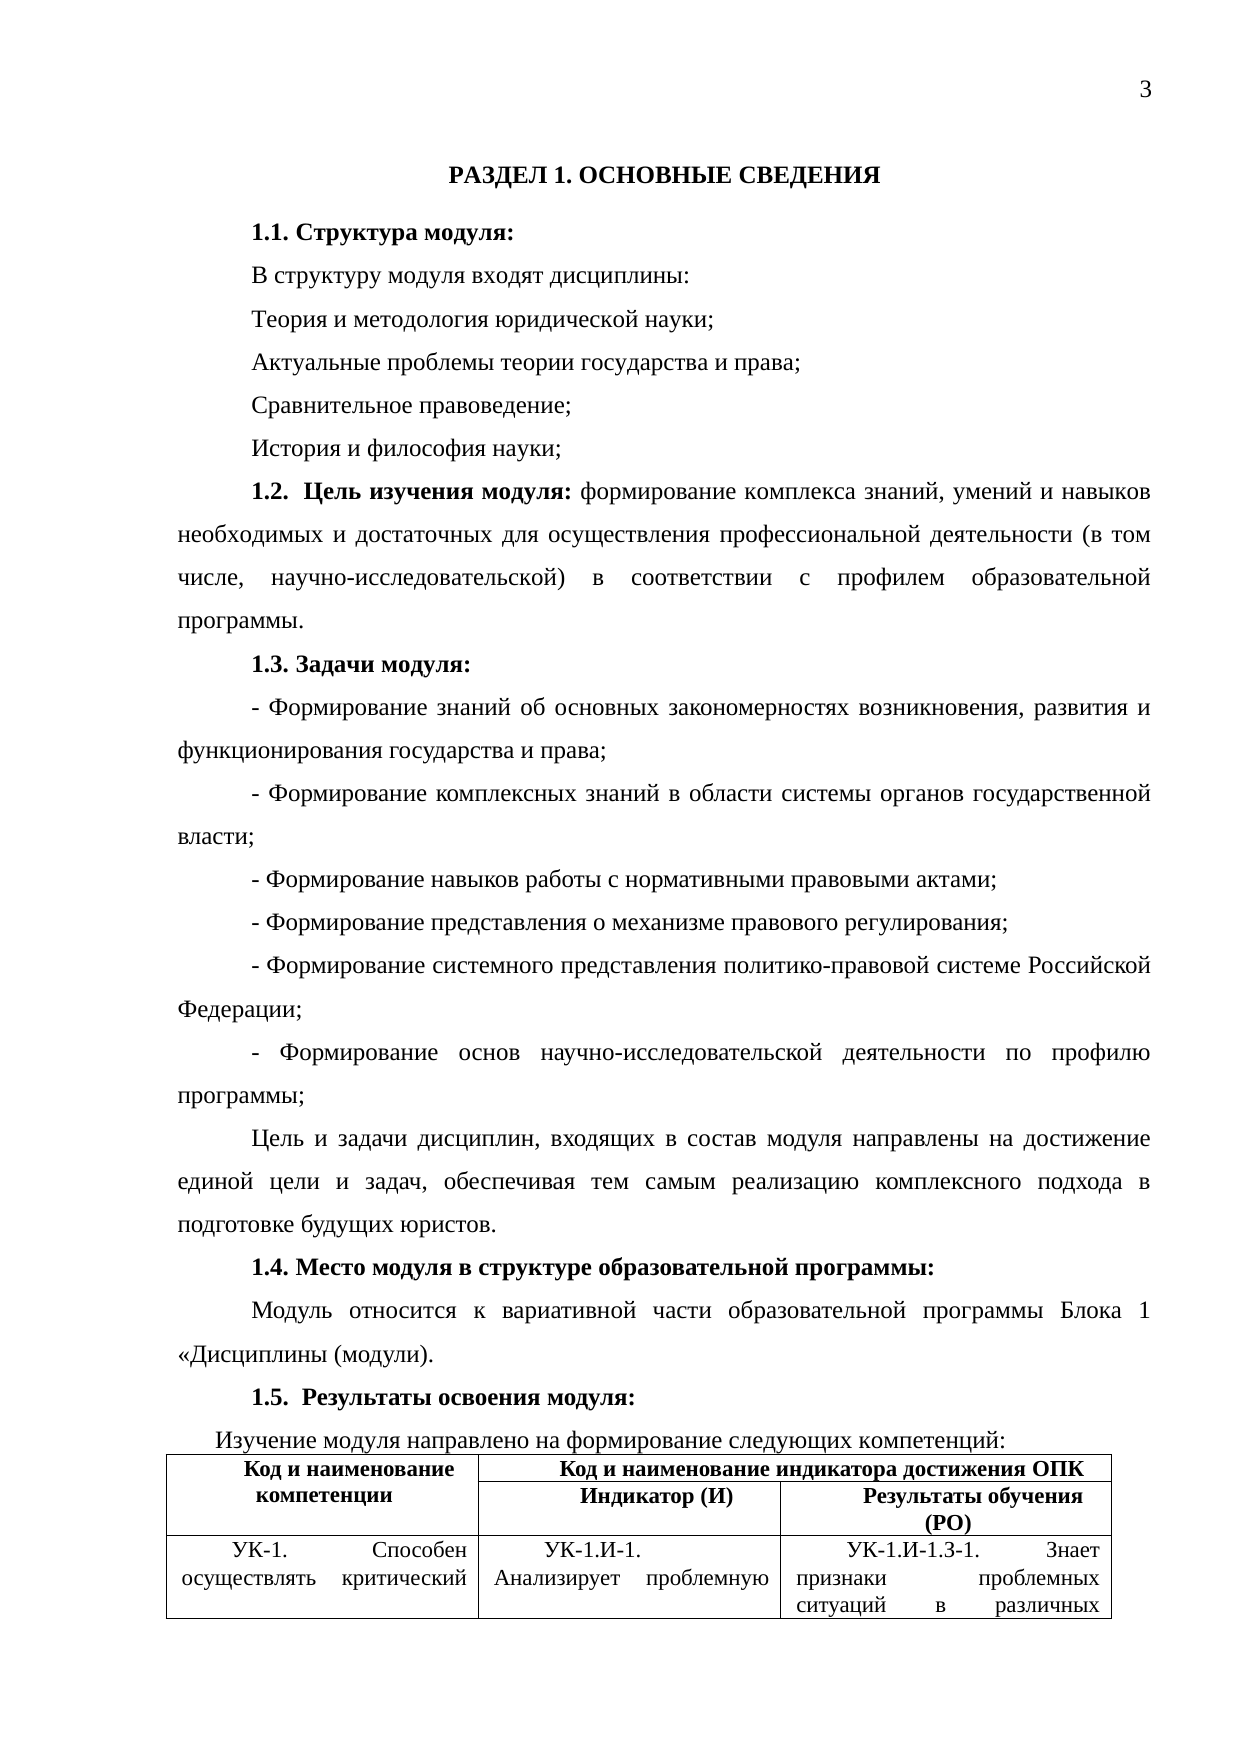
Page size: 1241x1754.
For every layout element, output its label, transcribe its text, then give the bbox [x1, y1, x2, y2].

list Цель и задачи дисциплин, входящих в состав модуля направлены на достижение единой цели и задач, обеспечивая тем самым реализацию комплексного подхода в подготовке будущих юристов. [177, 1123, 1152, 1238]
list Задачи модуля: [177, 649, 1152, 677]
list Результаты освоения модуля: [177, 1382, 1152, 1411]
list Структура модуля: [177, 217, 1152, 246]
list - Формирование навыков работы с нормативными правовыми актами; [177, 864, 1152, 893]
list Место модуля в структуре образовательной программы: [177, 1252, 1152, 1281]
list - Формирование комплексных знаний в области системы органов государственной власти; [177, 778, 1152, 850]
table_header Код и наименование индикатора достижения ОПК [479, 1455, 1111, 1481]
list В структуру модуля входят дисциплины: [177, 261, 1152, 289]
list - Формирование знаний об основных закономерностях возникновения, развития и функционирования государства и права; [177, 692, 1152, 764]
list История и философия науки; [177, 433, 1152, 462]
list Цель изучения модуля: формирование комплекса знаний, умений и навыков необходимых и достаточных для осуществления профессиональной деятельности (в том числе, научно-исследовательской) в соответствии с профилем образовательной программы. [177, 476, 1152, 634]
list Актуальные проблемы теории государства и права; [177, 347, 1152, 376]
table_header Код и наименование компетенции [167, 1455, 478, 1535]
list Изучение модуля направлено на формирование следующих компетенций: [215, 1425, 1152, 1454]
list Сравнительное правоведение; [177, 390, 1152, 419]
list - Формирование основ научно-исследовательской деятельности по профилю программы; [177, 1037, 1152, 1109]
list - Формирование представления о механизме правового регулирования; [177, 907, 1152, 936]
text РАЗДЕЛ 1. ОСНОВНЫЕ СВЕДЕНИЯ [177, 160, 1152, 189]
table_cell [781, 1536, 1111, 1617]
list Теория и методология юридической науки; [177, 304, 1152, 332]
table_cell Результаты обучения (РО) [781, 1482, 1111, 1535]
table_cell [167, 1536, 478, 1617]
table_cell Индикатор (И) [479, 1482, 780, 1535]
list - Формирование системного представления политико-правовой системе Российской Федерации; [177, 951, 1152, 1022]
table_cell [479, 1536, 780, 1617]
list Модуль относится к вариативной части образовательной программы Блока 1 «Дисциплины (модули). [177, 1296, 1152, 1367]
